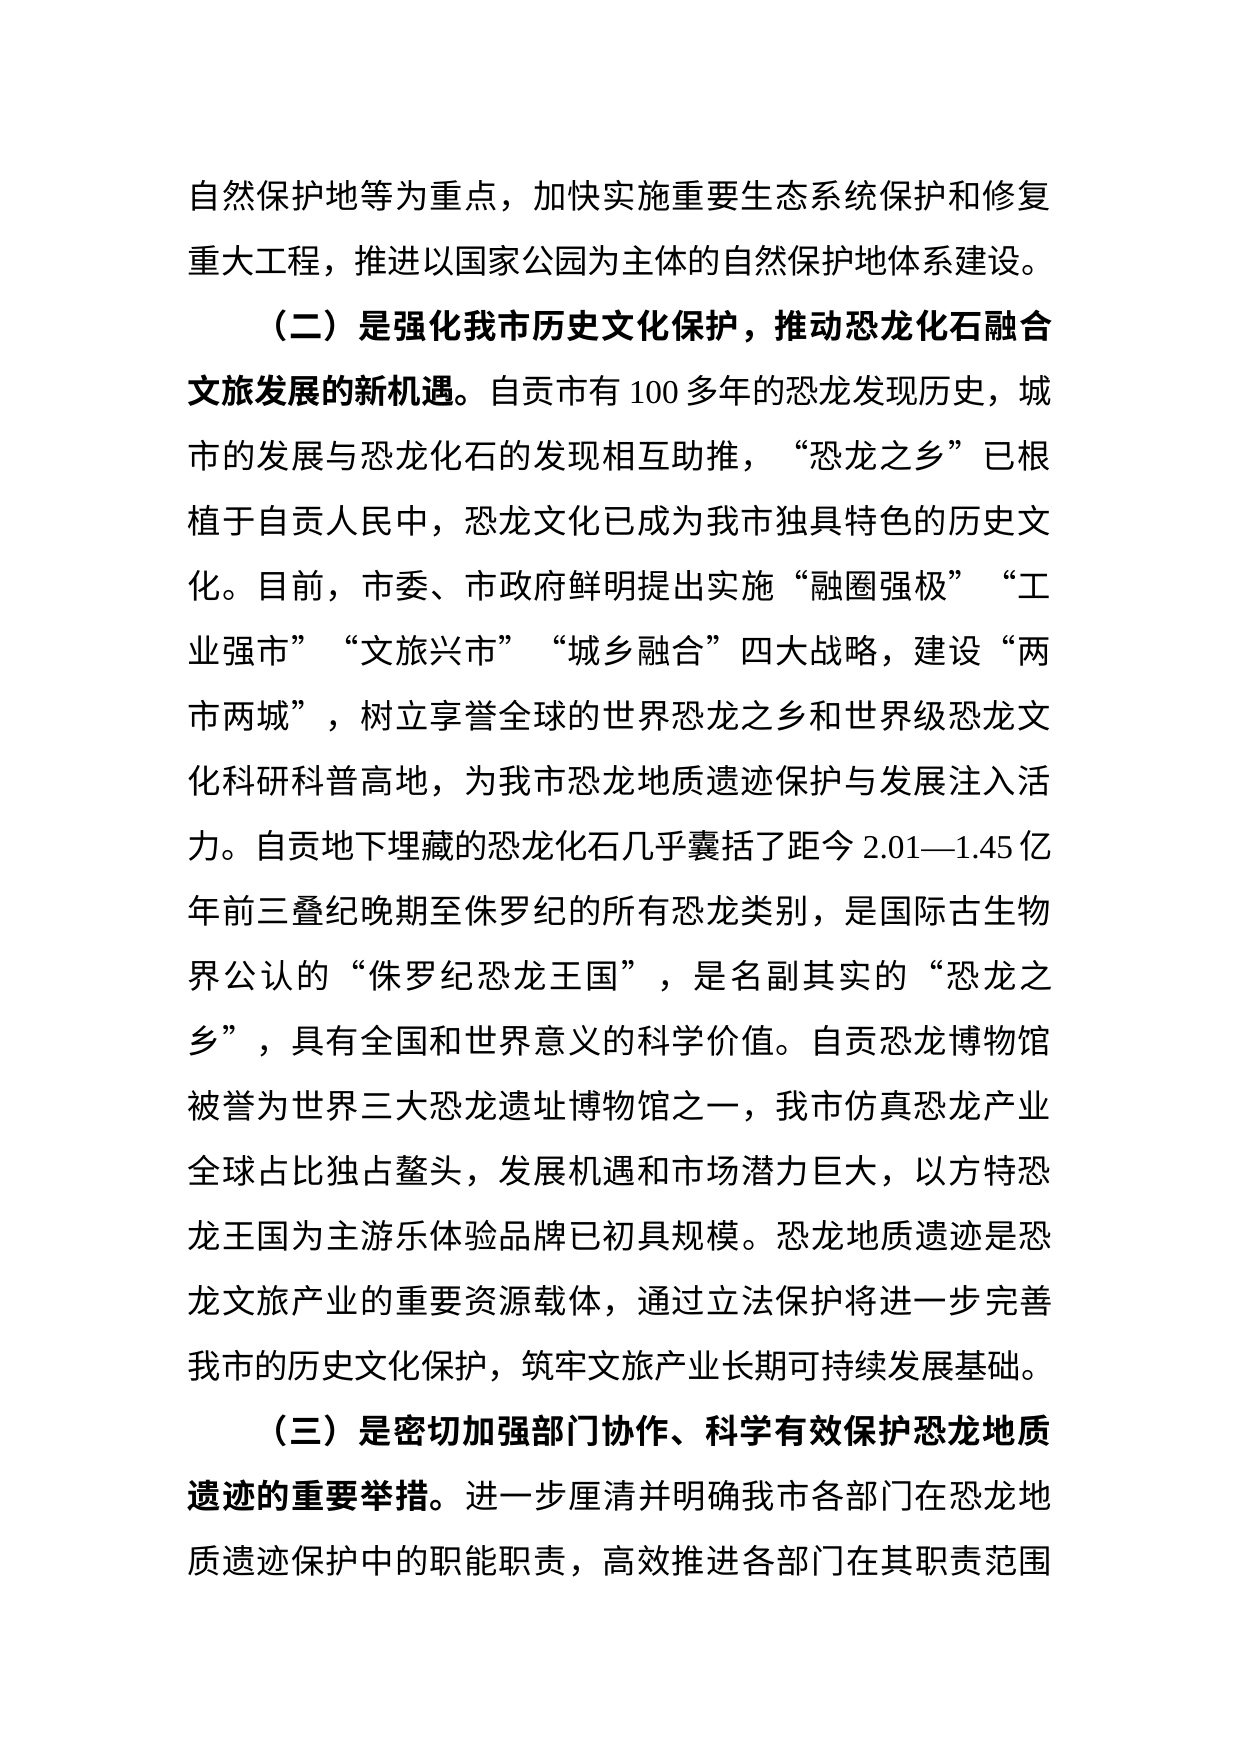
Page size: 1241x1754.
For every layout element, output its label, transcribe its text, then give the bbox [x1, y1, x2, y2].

text （二）是强化我市历史文化保护，推动恐龙化石融合文旅发展的新机遇。自贡市有100多年的恐龙发现历史，城市的发展与恐龙化石的发现相互助推，“恐龙之乡”已根植于自贡人民中，恐龙文化已成为我市独具特色的历史文化。目前，市委、市政府鲜明提出实施“融圈强极”“工业强市”“文旅兴市”“城乡融合”四大战略，建设“两市两城”，树立享誉全球的世界恐龙之乡和世界级恐龙文化科研科普高地，为我市恐龙地质遗迹保护与发展注入活力。自贡地下埋藏的恐龙化石几乎囊括了距今2.01—1.45亿年前三叠纪晚期至侏罗纪的所有恐龙类别，是国际古生物界公认的“侏罗纪恐龙王国”，是名副其实的“恐龙之乡”，具有全国和世界意义的科学价值。自贡恐龙博物馆被誉为世界三大恐龙遗址博物馆之一，我市仿真恐龙产业全球占比独占鳌头，发展机遇和市场潜力巨大，以方特恐龙王国为主游乐体验品牌已初具规模。恐龙地质遗迹是恐龙文旅产业的重要资源载体，通过立法保护将进一步完善我市的历史文化保护，筑牢文旅产业长期可持续发展基础。 [187, 292, 1053, 1397]
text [187, 1397, 1053, 1592]
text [187, 162, 1053, 292]
